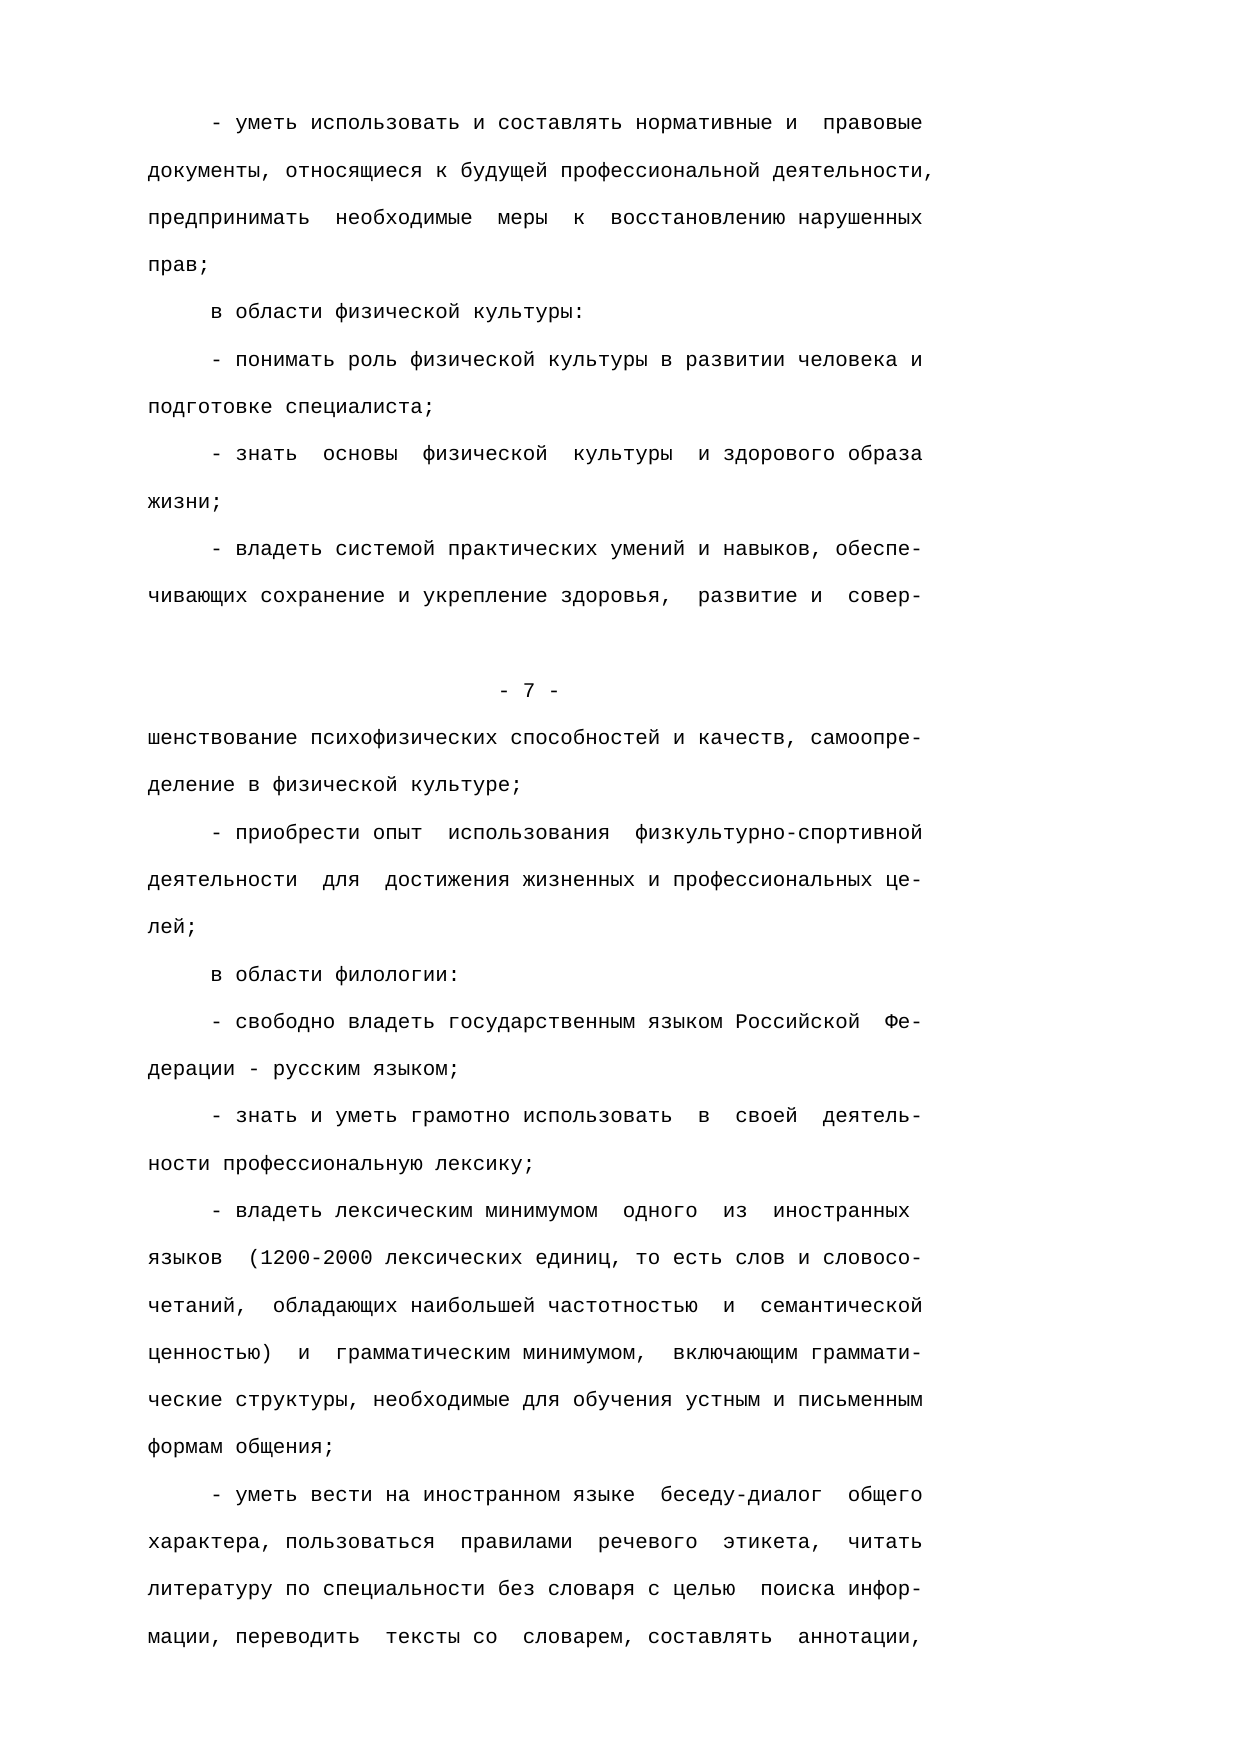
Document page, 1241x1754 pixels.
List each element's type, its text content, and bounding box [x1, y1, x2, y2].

text - уметь вести на иностранном языке беседу-диалог общего [148, 1484, 1152, 1507]
text - владеть системой практических умений и навыков, обеспе- [148, 538, 1152, 562]
text деление в физической культуре; [148, 774, 1152, 798]
text жизни; [148, 491, 1152, 514]
text лей; [148, 916, 1152, 940]
text документы, относящиеся к будущей профессиональной деятельности, [148, 159, 1152, 183]
text - знать и уметь грамотно использовать в своей деятель- [148, 1105, 1152, 1129]
text - владеть лексическим минимумом одного из иностранных [148, 1200, 1152, 1224]
text деятельности для достижения жизненных и профессиональных це- [148, 869, 1152, 893]
text ности профессиональную лексику; [148, 1153, 1152, 1176]
text дерации - русским языком; [148, 1058, 1152, 1082]
text - знать основы физической культуры и здорового образа [148, 443, 1152, 467]
text мации, переводить тексты со словарем, составлять аннотации, [148, 1626, 1152, 1649]
text четаний, обладающих наибольшей частотностью и семантической [148, 1294, 1152, 1318]
text формам общения; [148, 1436, 1152, 1460]
text подготовке специалиста; [148, 396, 1152, 420]
text - уметь использовать и составлять нормативные и правовые [148, 112, 1152, 136]
text характера, пользоваться правилами речевого этикета, читать [148, 1531, 1152, 1555]
text ценностью) и грамматическим минимумом, включающим граммати- [148, 1342, 1152, 1366]
text языков (1200-2000 лексических единиц, то есть слов и словосо- [148, 1247, 1152, 1271]
text литературу по специальности без словаря с целью поиска инфор- [148, 1578, 1152, 1602]
text - 7 - [148, 680, 1152, 703]
text прав; [148, 254, 1152, 278]
text в области филологии: [148, 963, 1152, 987]
text предпринимать необходимые меры к восстановлению нарушенных [148, 207, 1152, 231]
text - понимать роль физической культуры в развитии человека и [148, 349, 1152, 372]
text - приобрести опыт использования физкультурно-спортивной [148, 822, 1152, 845]
text ческие структуры, необходимые для обучения устным и письменным [148, 1389, 1152, 1413]
text чивающих сохранение и укрепление здоровья, развитие и совер- [148, 585, 1152, 609]
text шенствование психофизических способностей и качеств, самоопре- [148, 727, 1152, 751]
text - свободно владеть государственным языком Российской Фе- [148, 1011, 1152, 1034]
text в области физической культуры: [148, 301, 1152, 325]
